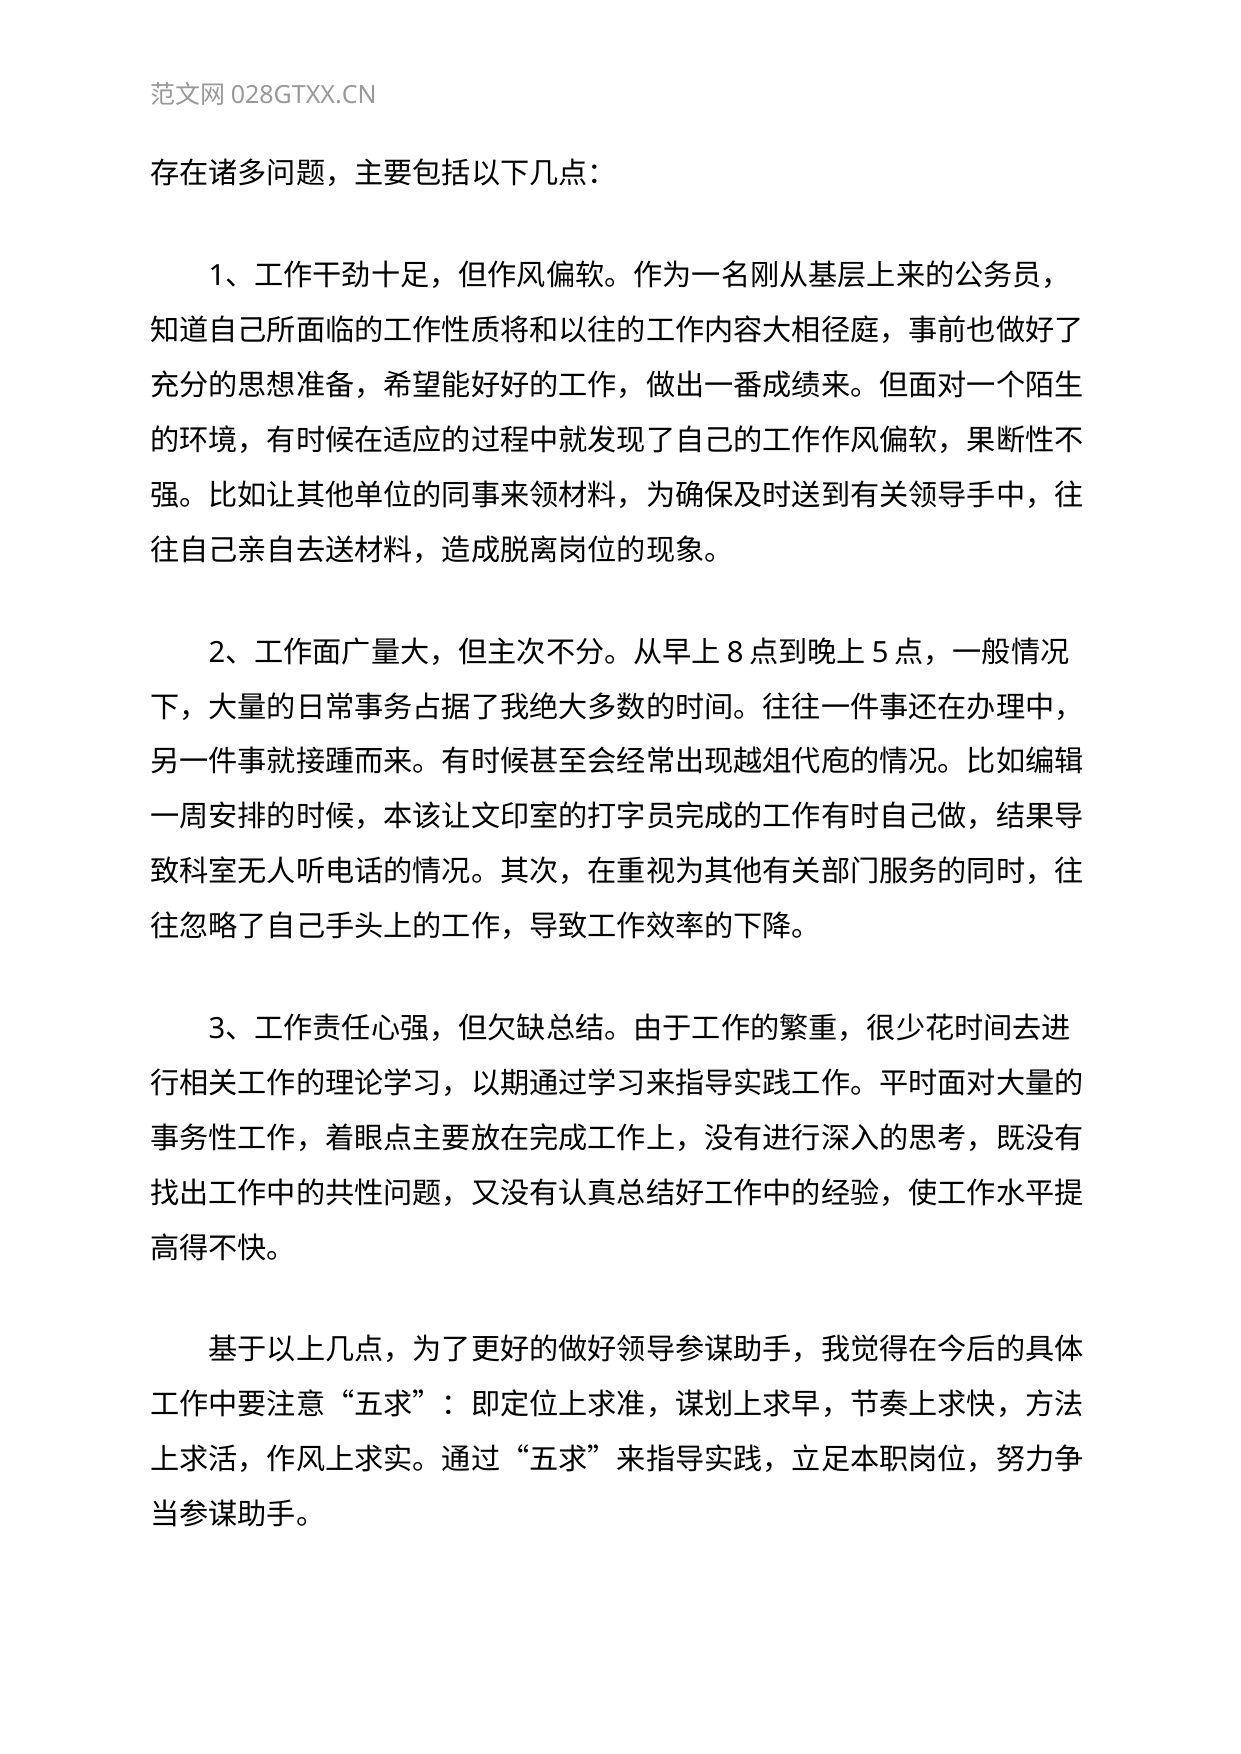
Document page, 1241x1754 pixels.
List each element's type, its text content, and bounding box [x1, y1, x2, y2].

text 基于以上几点，为了更好的做好领导参谋助手，我觉得在今后的具体工作中要注意“五求”：即定位上求准，谋划上求早，节奏上求快，方法上求活，作风上求实。通过“五求”来指导实践，立足本职岗位，努力争当参谋助手。 [150, 1326, 1090, 1533]
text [150, 150, 1090, 192]
text 2、工作面广量大，但主次不分。从早上8点到晚上5点，一般情况下，大量的日常事务占据了我绝大多数的时间。往往一件事还在办理中，另一件事就接踵而来。有时候甚至会经常出现越俎代庖的情况。比如编辑一周安排的时候，本该让文印室的打字员完成的工作有时自己做，结果导致科室无人听电话的情况。其次，在重视为其他有关部门服务的同时，往往忽略了自己手头上的工作，导致工作效率的下降。 [150, 628, 1090, 945]
text 3、工作责任心强，但欠缺总结。由于工作的繁重，很少花时间去进行相关工作的理论学习，以期通过学习来指导实践工作。平时面对大量的事务性工作，着眼点主要放在完成工作上，没有进行深入的思考，既没有找出工作中的共性问题，又没有认真总结好工作中的经验，使工作水平提高得不快。 [150, 1004, 1090, 1266]
text 1、工作干劲十足，但作风偏软。作为一名刚从基层上来的公务员，知道自己所面临的工作性质将和以往的工作内容大相径庭，事前也做好了充分的思想准备，希望能好好的工作，做出一番成绩来。但面对一个陌生的环境，有时候在适应的过程中就发现了自己的工作作风偏软，果断性不强。比如让其他单位的同事来领材料，为确保及时送到有关领导手中，往往自己亲自去送材料，造成脱离岗位的现象。 [150, 252, 1090, 569]
